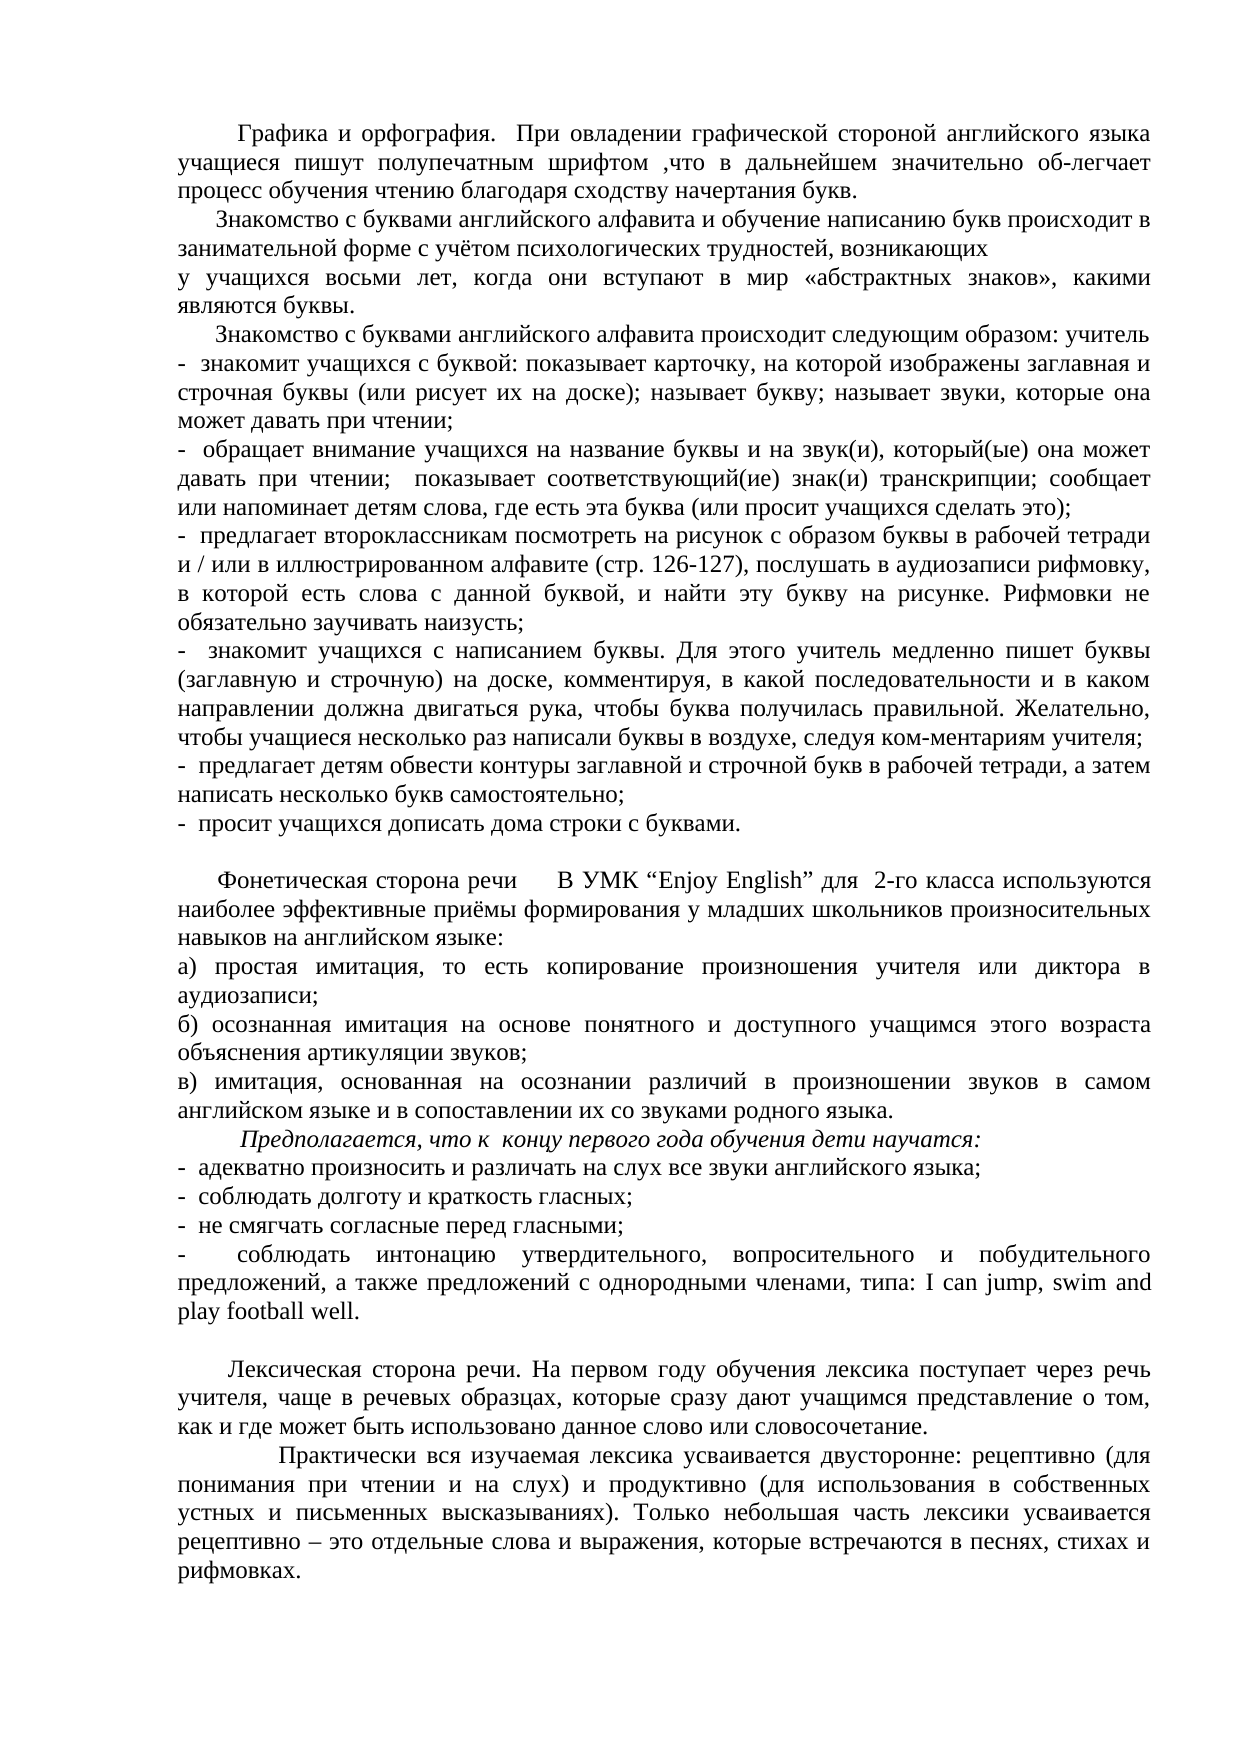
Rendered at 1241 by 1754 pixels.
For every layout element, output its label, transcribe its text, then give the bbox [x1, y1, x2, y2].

text - просит учащихся дописать дома строки с буквами. [177, 808, 1152, 837]
text Фонетическая сторона речи В УМК “Enjoy English” для 2-го класса используются наиболее эффективные приёмы формирования у младших школьников произносительных навыков на английском языке: [177, 865, 1152, 951]
text - соблюдать интонацию утвердительного, вопросительного и побудительного предложений, а также предложений с однородными членами, типа: I can jump, swim and play football well. [177, 1239, 1152, 1325]
text Предполагается, что к концу первого года обучения дети научатся: [177, 1124, 1152, 1152]
text - предлагает второклассникам посмотреть на рисунок с образом буквы в рабочей тетради и / или в иллюстрированном алфавите (стр. 126-127), послушать в аудиозаписи рифмовку, в которой есть слова с данной буквой, и найти эту букву на рисунке. Рифмовки не обязательно заучивать наизусть; [177, 521, 1152, 636]
text Лексическая сторона речи. На первом году обучения лексика поступает через речь учителя, чаще в речевых образцах, которые сразу дают учащимся представление о том, как и где может быть использовано данное слово или словосочетание. [177, 1354, 1152, 1440]
text - предлагает детям обвести контуры заглавной и строчной букв в рабочей тетради, а затем написать несколько букв самостоятельно; [177, 751, 1152, 808]
text - обращает внимание учащихся на название буквы и на звук(и), который(ые) она может давать при чтении; показывает соответствующий(ие) знак(и) транскрипции; сообщает или напоминает детям слова, где есть эта буква (или просит учащихся сделать это); [177, 434, 1152, 521]
text Графика и орфография. При овладении графической стороной английского языка учащиеся пишут полупечатным шрифтом ,что в дальнейшем значительно об-легчает процесс обучения чтению благодаря сходству начертания букв. [177, 118, 1152, 204]
text б) осознанная имитация на основе понятного и доступного учащимся этого возраста объяснения артикуляции звуков; [177, 1009, 1152, 1066]
text - знакомит учащихся с буквой: показывает карточку, на которой изображены заглавная и строчная буквы (или рисует их на доске); называет букву; называет звуки, которые она может давать при чтении; [177, 348, 1152, 434]
text а) простая имитация, то есть копирование произношения учителя или диктора в аудиозаписи; [177, 951, 1152, 1009]
text - соблюдать долготу и краткость гласных; [177, 1181, 1152, 1210]
text Практически вся изучаемая лексика усваивается двусторонне: рецептивно (для понимания при чтении и на слух) и продуктивно (для использования в собственных устных и письменных высказываниях). Только небольшая часть лексики усваивается рецептивно – это отдельные слова и выражения, которые встречаются в песнях, стихах и рифмовках. [177, 1440, 1152, 1584]
text - не смягчать согласные перед гласными; [177, 1210, 1152, 1239]
text - адекватно произносить и различать на слух все звуки английского языка; [177, 1152, 1152, 1181]
text - знакомит учащихся с написанием буквы. Для этого учитель медленно пишет буквы (заглавную и строчную) на доске, комментируя, в какой последовательности и в каком направлении должна двигаться рука, чтобы буква получилась правильной. Желательно, чтобы учащиеся несколько раз написали буквы в воздухе, следуя ком-ментариям учителя; [177, 636, 1152, 751]
text в) имитация, основанная на осознании различий в произношении звуков в самом английском языке и в сопоставлении их со звуками родного языка. [177, 1066, 1152, 1124]
text Знакомство с буквами английского алфавита происходит следующим образом: учитель [177, 319, 1152, 348]
text Знакомство с буквами английского алфавита и обучение написанию букв происходит в занимательной форме с учётом психологических трудностей, возникающих [177, 204, 1152, 262]
text у учащихся восьми лет, когда они вступают в мир «абстрактных знаков», какими являются буквы. [177, 262, 1152, 319]
